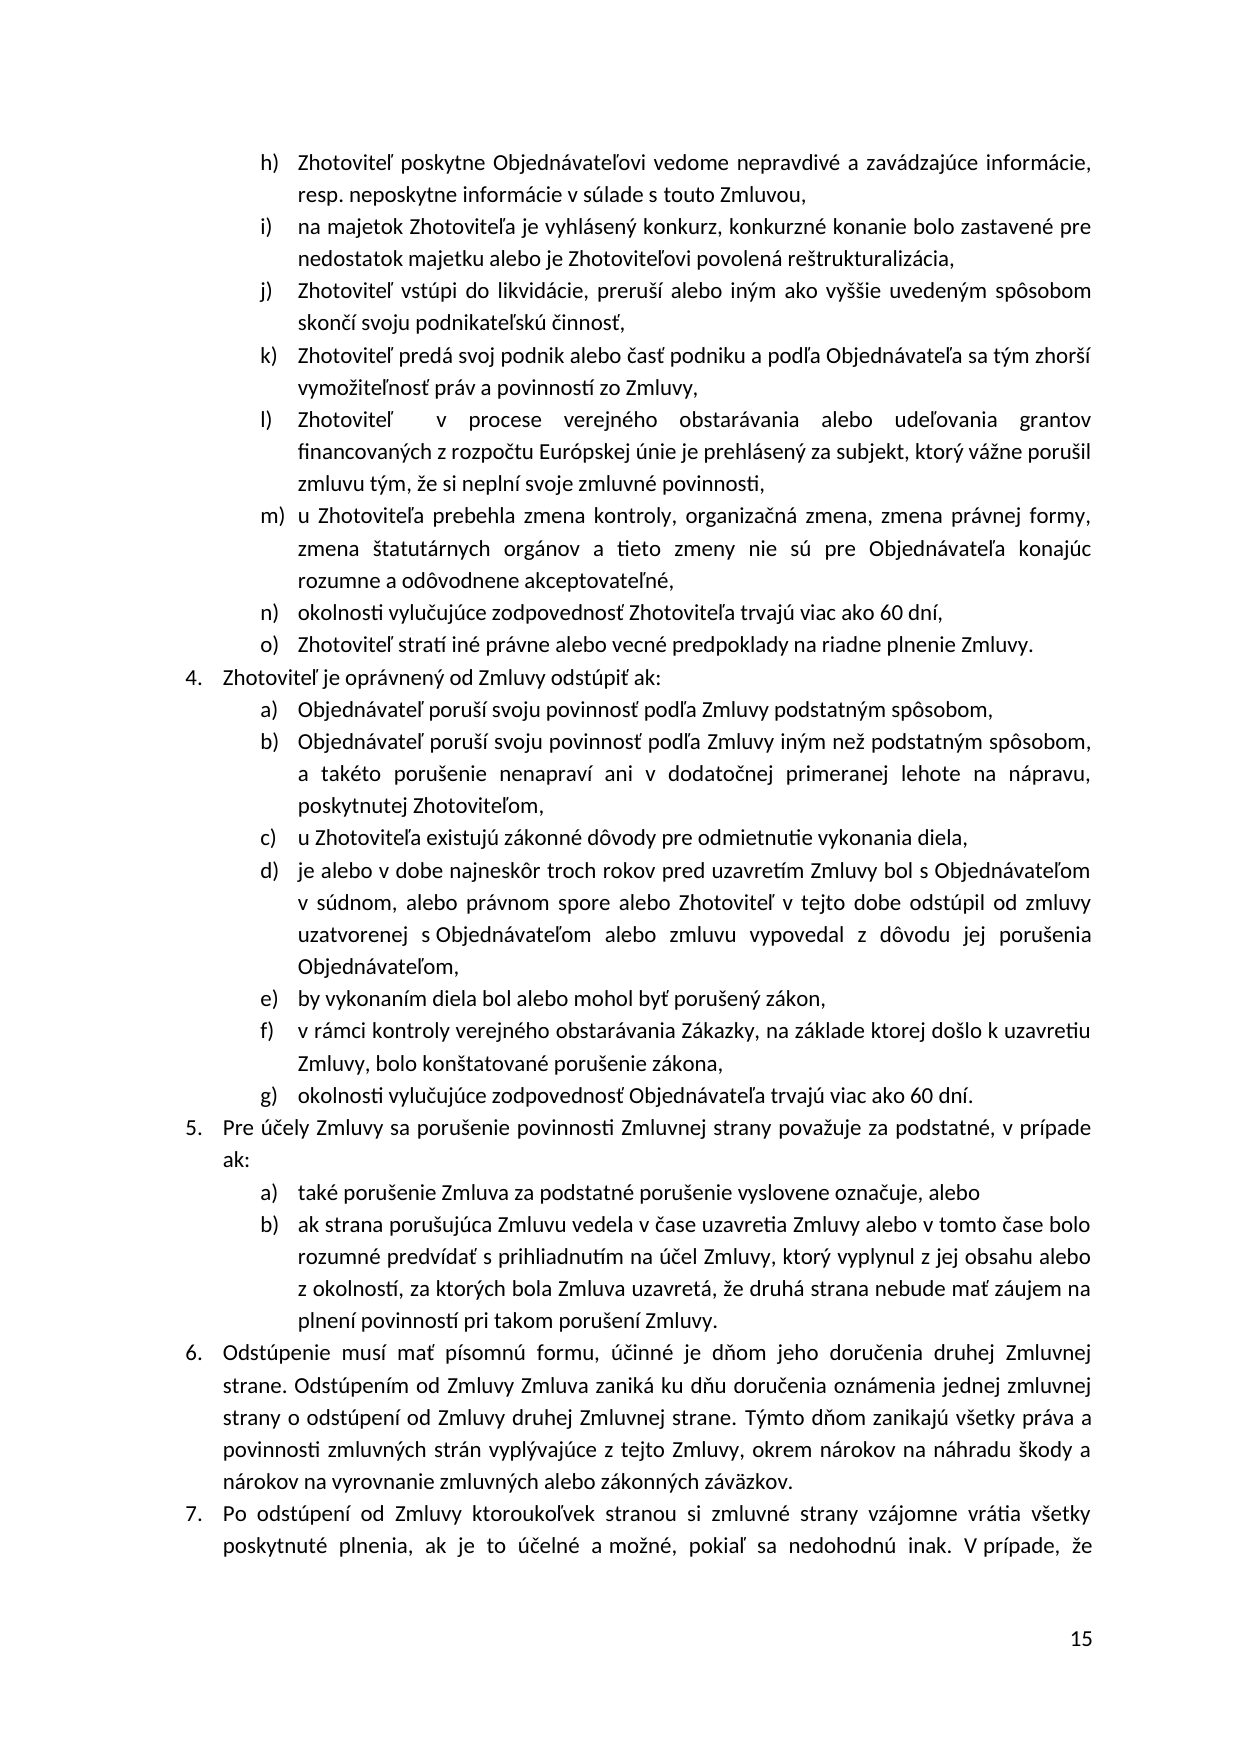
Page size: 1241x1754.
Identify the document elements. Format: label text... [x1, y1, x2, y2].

list na majetok Zhotoviteľa je vyhlásený konkurz, konkurzné konanie bolo zastavené pre nedostatok majetku alebo je Zhotoviteľovi povolená reštrukturalizácia, [260, 212, 1093, 272]
list Zhotoviteľ predá svoj podnik alebo časť podniku a podľa Objednávateľa sa tým zhorší vymožiteľnosť práv a povinností zo Zmluvy, [260, 341, 1093, 401]
list by vykonaním diela bol alebo mohol byť porušený zákon, [260, 984, 1093, 1012]
list Zhotoviteľ je oprávnený od Zmluvy odstúpiť ak: [185, 663, 1093, 691]
list Odstúpenie musí mať písomnú formu, účinné je dňom jeho doručenia druhej Zmluvnej strane. Odstúpením od Zmluvy Zmluva zaniká ku dňu doručenia oznámenia jednej zmluvnej strany o odstúpení od Zmluvy druhej Zmluvnej strane. Týmto dňom zanikajú všetky práva a povinnosti zmluvných strán vyplývajúce z tejto Zmluvy, okrem nárokov na náhradu škody a nárokov na vyrovnanie zmluvných alebo zákonných záväzkov. [185, 1338, 1093, 1495]
list okolnosti vylučujúce zodpovednosť Objednávateľa trvajú viac ako 60 dní. [260, 1081, 1093, 1109]
list Zhotoviteľ vstúpi do likvidácie, preruší alebo iným ako vyššie uvedeným spôsobom skončí svoju podnikateľskú činnosť, [260, 276, 1093, 337]
list ak strana porušujúca Zmluvu vedela v čase uzavretia Zmluvy alebo v tomto čase bolo rozumné predvídať s prihliadnutím na účel Zmluvy, ktorý vyplynul z jej obsahu alebo z okolností, za ktorých bola Zmluva uzavretá, že druhá strana nebude mať záujem na plnení povinností pri takom porušení Zmluvy. [260, 1210, 1093, 1334]
list Objednávateľ poruší svoju povinnosť podľa Zmluvy iným než podstatným spôsobom, a takéto porušenie nenapraví ani v dodatočnej primeranej lehote na nápravu, poskytnutej Zhotoviteľom, [260, 727, 1093, 819]
list v rámci kontroly verejného obstarávania Zákazky, na základe ktorej došlo k uzavretiu Zmluvy, bolo konštatované porušenie zákona, [260, 1017, 1093, 1077]
list Zhotoviteľ v procese verejného obstarávania alebo udeľovania grantov financovaných z rozpočtu Európskej únie je prehlásený za subjekt, ktorý vážne porušil zmluvu tým, že si neplní svoje zmluvné povinnosti, [260, 405, 1093, 497]
list je alebo v dobe najneskôr troch rokov pred uzavretím Zmluvy bol s Objednávateľom v súdnom, alebo právnom spore alebo Zhotoviteľ v tejto dobe odstúpil od zmluvy uzatvorenej s Objednávateľom alebo zmluvu vypovedal z dôvodu jej porušenia Objednávateľom, [260, 856, 1093, 980]
list u Zhotoviteľa prebehla zmena kontroly, organizačná zmena, zmena právnej formy, zmena štatutárnych orgánov a tieto zmeny nie sú pre Objednávateľa konajúc rozumne a odôvodnene akceptovateľné, [260, 502, 1093, 594]
list Zhotoviteľ stratí iné právne alebo vecné predpoklady na riadne plnenie Zmluvy. [260, 630, 1093, 658]
list Pre účely Zmluvy sa porušenie povinnosti Zmluvnej strany považuje za podstatné, v prípade ak: [185, 1113, 1093, 1173]
list u Zhotoviteľa existujú zákonné dôvody pre odmietnutie vykonania diela, [260, 823, 1093, 852]
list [185, 1499, 1093, 1560]
list Zhotoviteľ poskytne Objednávateľovi vedome nepravdivé a zavádzajúce informácie, resp. neposkytne informácie v súlade s touto Zmluvou, [260, 148, 1093, 208]
list Objednávateľ poruší svoju povinnosť podľa Zmluvy podstatným spôsobom, [260, 695, 1093, 723]
list také porušenie Zmluva za podstatné porušenie vyslovene označuje, alebo [260, 1178, 1093, 1206]
list okolnosti vylučujúce zodpovednosť Zhotoviteľa trvajú viac ako 60 dní, [260, 598, 1093, 626]
